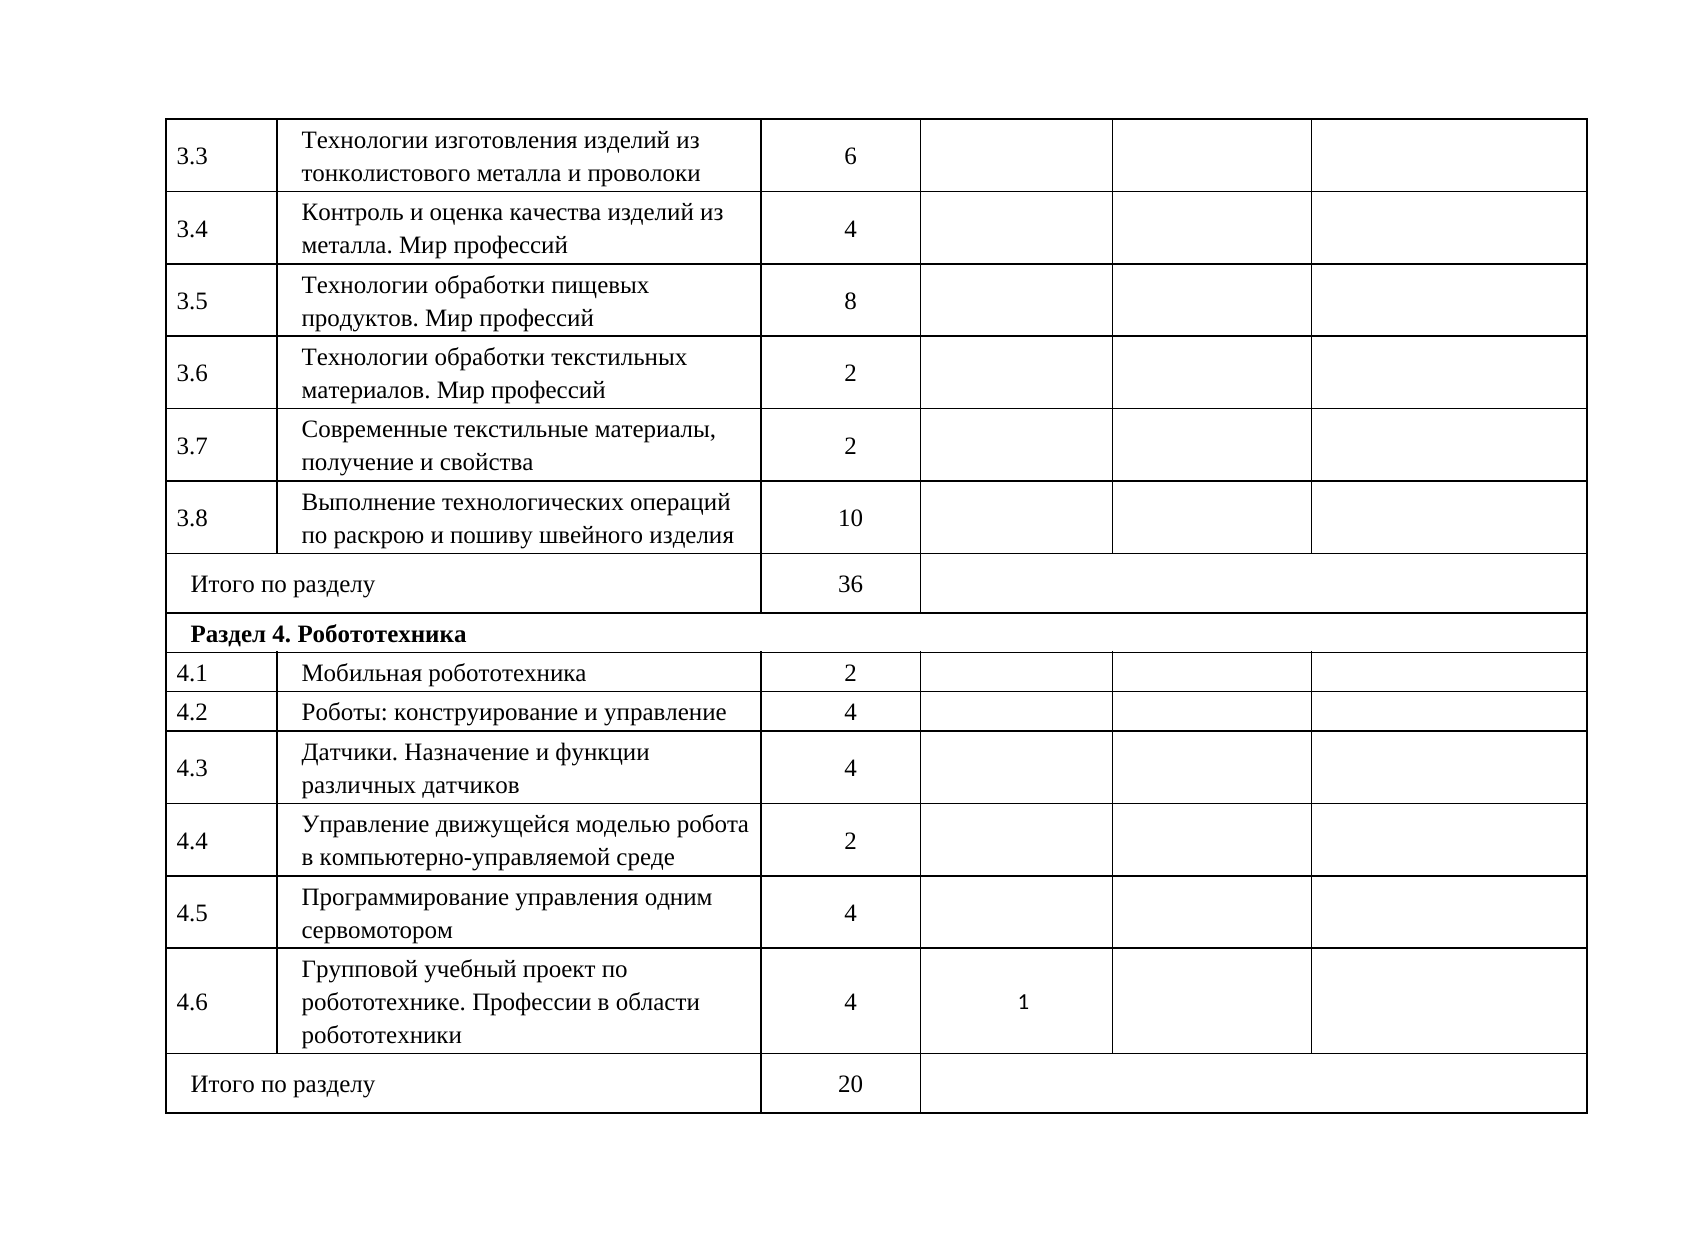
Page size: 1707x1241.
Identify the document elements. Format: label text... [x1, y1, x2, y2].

table_cell [921, 877, 1112, 947]
table_cell [1312, 692, 1586, 730]
table_cell 4.3 [167, 732, 276, 802]
table_cell 4.2 [167, 692, 276, 730]
table_cell Групповой учебный проект по робототехнике. Профессии в области робототехники [278, 949, 760, 1053]
table_cell 3.5 [167, 265, 276, 335]
table_cell 3.4 [167, 192, 276, 263]
table_cell [921, 482, 1112, 552]
table_cell [1312, 732, 1586, 802]
table_cell [1113, 265, 1311, 335]
table_cell 8 [762, 265, 920, 335]
table_cell [1312, 653, 1586, 691]
table_cell [1113, 653, 1311, 691]
table_cell Выполнение технологических операций по раскрою и пошиву швейного изделия [278, 482, 760, 552]
table_cell [1113, 877, 1311, 947]
table_cell 2 [762, 337, 920, 408]
table_cell [921, 337, 1112, 408]
table_cell [1113, 692, 1311, 730]
table_cell [921, 120, 1112, 191]
table_cell 3.7 [167, 409, 276, 480]
table_cell 4.4 [167, 804, 276, 875]
table_cell 4 [762, 692, 920, 730]
table_cell [1113, 949, 1311, 1053]
table_cell [921, 653, 1112, 691]
table_cell [1312, 337, 1586, 408]
table_cell [921, 1054, 1586, 1112]
table_cell Итого по разделу [167, 1054, 760, 1112]
table_cell Раздел 4. Робототехника [167, 614, 1586, 651]
table_cell 4.5 [167, 877, 276, 947]
table_cell Роботы: конструирование и управление [278, 692, 760, 730]
table_cell [1312, 265, 1586, 335]
table_cell [1312, 409, 1586, 480]
table_cell [1312, 120, 1586, 191]
table_cell 3.6 [167, 337, 276, 408]
table_cell 10 [762, 482, 920, 552]
table_cell 20 [762, 1054, 920, 1112]
table_cell Технологии изготовления изделий из тонколистового металла и проволоки [278, 120, 760, 191]
table_cell 4 [762, 192, 920, 263]
table_cell Итого по разделу [167, 554, 760, 612]
table_cell 4.6 [167, 949, 276, 1053]
table_cell [921, 732, 1112, 802]
table_cell 6 [762, 120, 920, 191]
table_cell 2 [762, 409, 920, 480]
table_cell 36 [762, 554, 920, 612]
table_cell 3.3 [167, 120, 276, 191]
table_cell Технологии обработки текстильных материалов. Мир профессий [278, 337, 760, 408]
table_cell [1113, 337, 1311, 408]
table_cell [921, 265, 1112, 335]
table_cell Мобильная робототехника [278, 653, 760, 691]
table_cell 3.8 [167, 482, 276, 552]
table_cell [1113, 192, 1311, 263]
table_cell 4 [762, 732, 920, 802]
table_cell 4.1 [167, 653, 276, 691]
table_cell [1113, 409, 1311, 480]
table_cell [921, 409, 1112, 480]
table_cell Современные текстильные материалы, получение и свойства [278, 409, 760, 480]
table_cell [921, 692, 1112, 730]
table_cell [1312, 949, 1586, 1053]
table_cell [1113, 804, 1311, 875]
table_cell 1 [921, 949, 1112, 1053]
table_cell [1312, 192, 1586, 263]
table_cell [921, 192, 1112, 263]
table_cell [1113, 120, 1311, 191]
table_cell 2 [762, 804, 920, 875]
table_cell [1312, 804, 1586, 875]
table_cell Управление движущейся моделью робота в компьютерно-управляемой среде [278, 804, 760, 875]
table_cell [921, 554, 1586, 612]
table_cell [1113, 732, 1311, 802]
table_cell 2 [762, 653, 920, 691]
table_cell Программирование управления одним сервомотором [278, 877, 760, 947]
table_cell Контроль и оценка качества изделий из металла. Мир профессий [278, 192, 760, 263]
table_cell [1113, 482, 1311, 552]
table_cell Датчики. Назначение и функции различных датчиков [278, 732, 760, 802]
table_cell 4 [762, 877, 920, 947]
table_cell Технологии обработки пищевых продуктов. Мир профессий [278, 265, 760, 335]
table_cell [921, 804, 1112, 875]
table_cell 4 [762, 949, 920, 1053]
table_cell [1312, 482, 1586, 552]
table_cell [1312, 877, 1586, 947]
